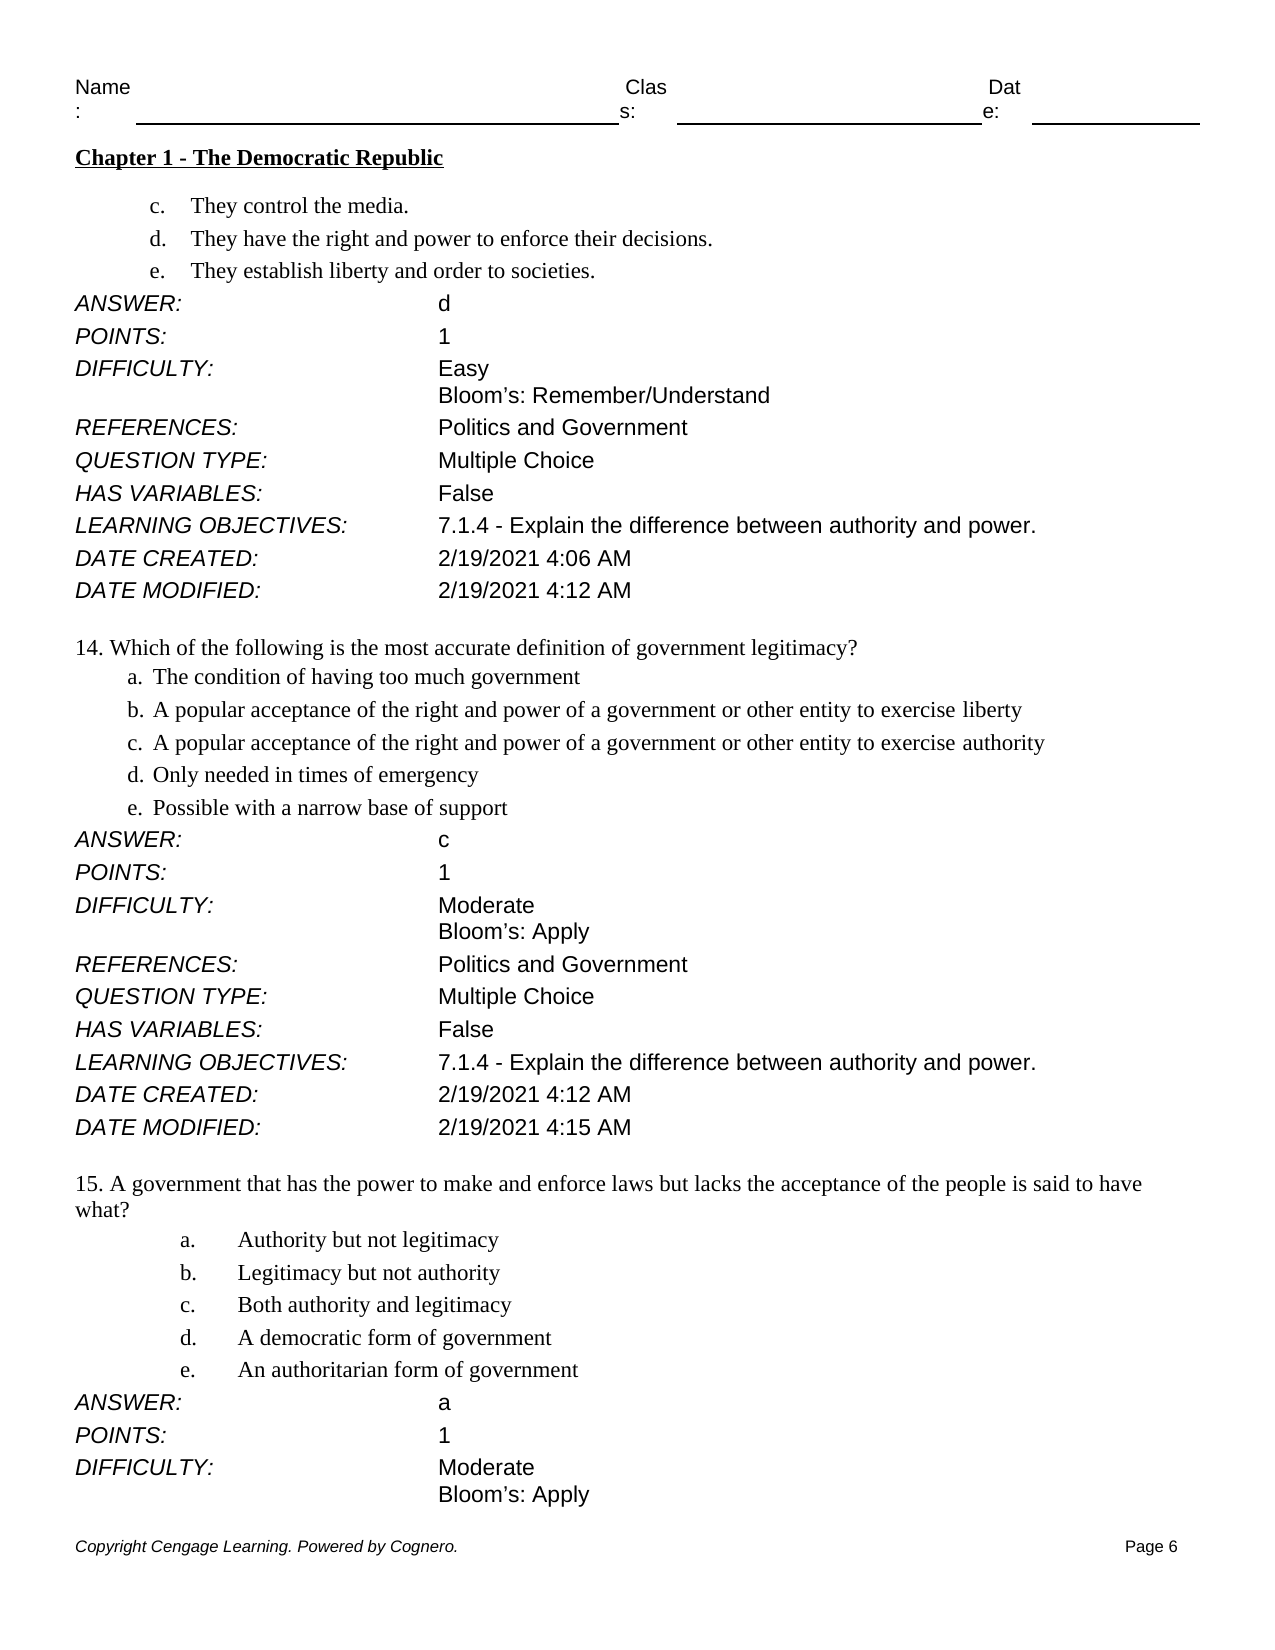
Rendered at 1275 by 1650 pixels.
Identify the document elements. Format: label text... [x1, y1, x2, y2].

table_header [75, 189, 1200, 607]
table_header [75, 1170, 1200, 1510]
table_header 14. Which of the following is the most accurate definition of government legitimacy? [75, 634, 1200, 1143]
